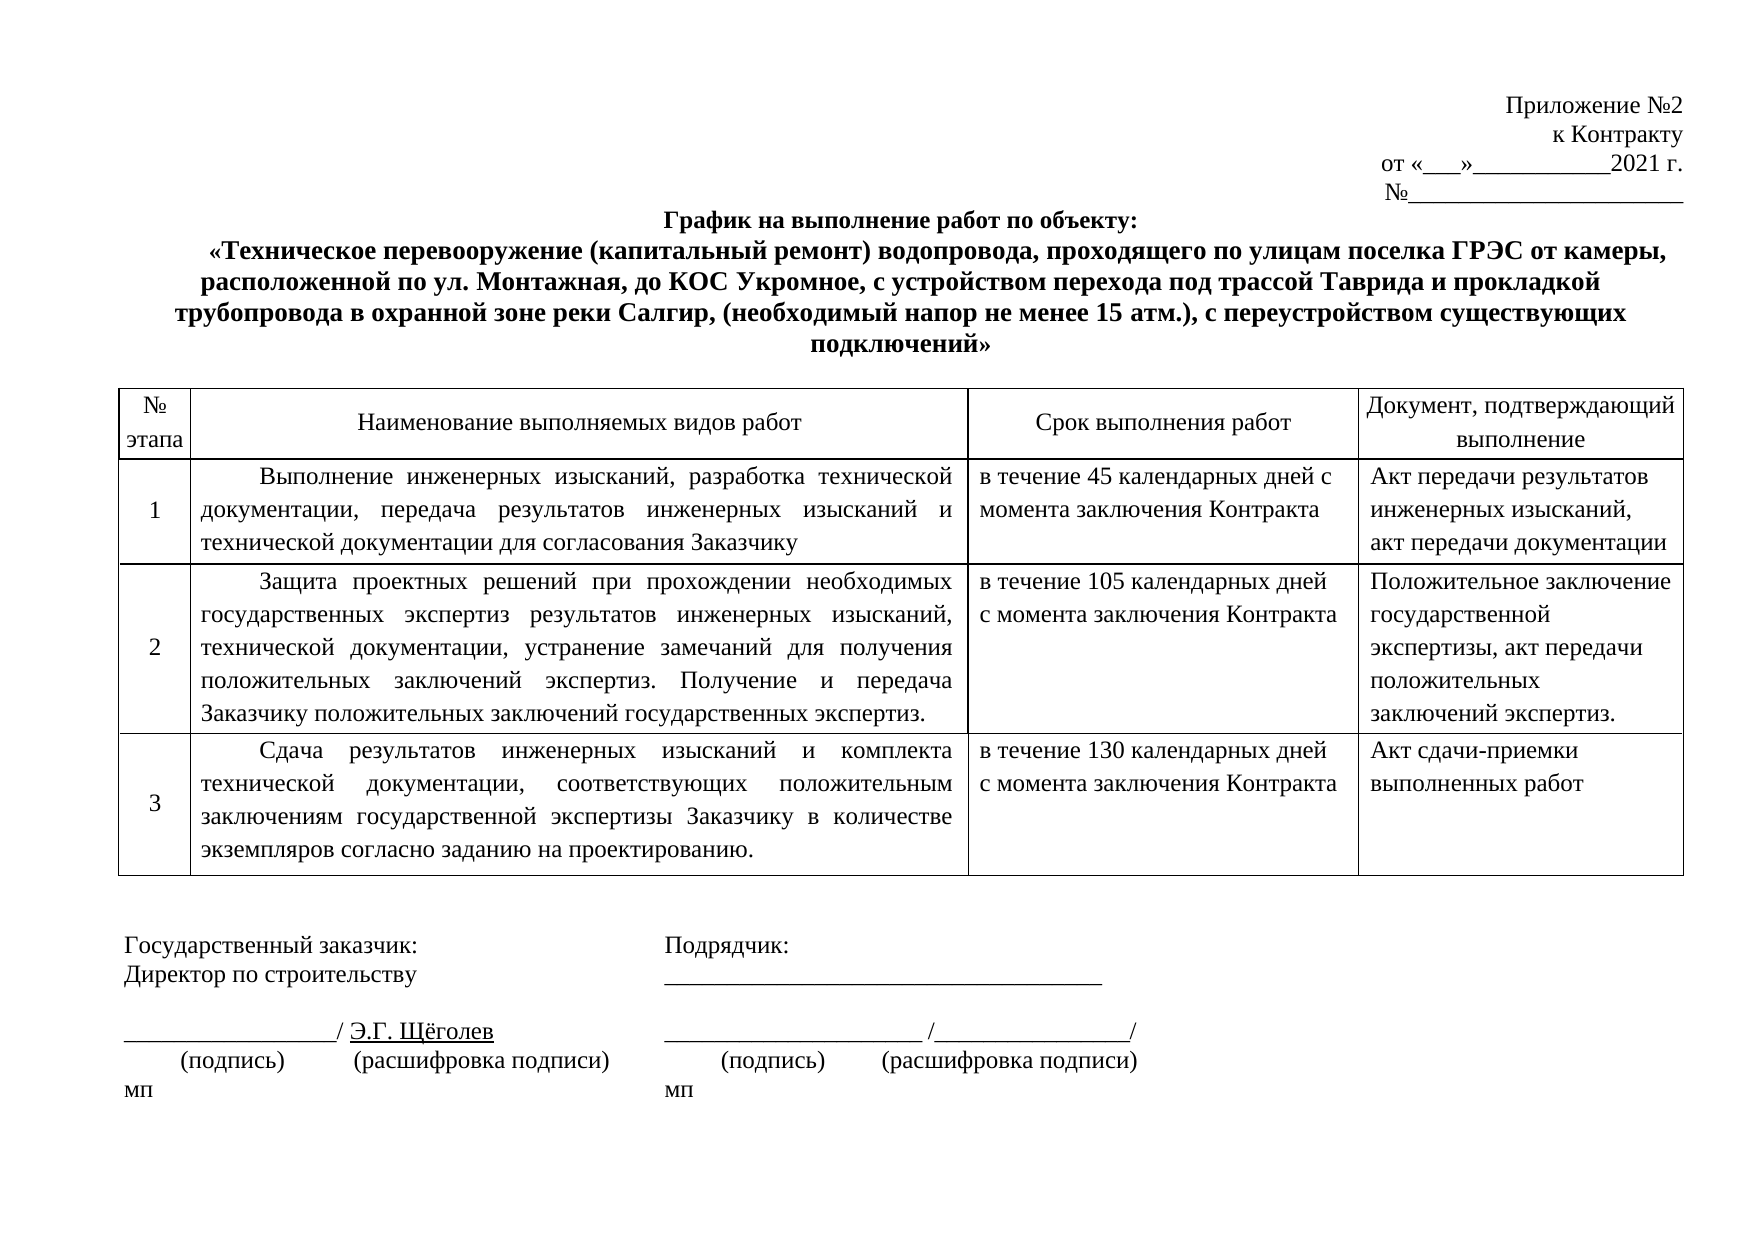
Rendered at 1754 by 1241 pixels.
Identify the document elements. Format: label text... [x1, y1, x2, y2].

table_cell Акт сдачи-приемки выполненных работ [1359, 733, 1683, 875]
table_cell Акт передачи результатов инженерных изысканий, акт передачи документации [1359, 460, 1683, 563]
text «Техническое перевооружение (капитальный ремонт) водопровода, проходящего по улицам поселка ГРЭС от камеры, расположенной по ул. Монтажная, до КОС Укромное, с устройством перехода под трассой Таврида и прокладкой трубопровода в охранной зоне реки Салгир, (необходимый напор не менее 15 атм.), с переустройством существующих подключений» [118, 234, 1683, 359]
table_cell Выполнение инженерных изысканий, разработка технической документации, передача результатов инженерных изысканий и технической документации для согласования Заказчику [191, 460, 967, 563]
table_cell Положительное заключение государственной экспертизы, акт передачи положительных заключений экспертиз. [1359, 565, 1683, 733]
table_header Срок выполнения работ [969, 389, 1358, 458]
text Приложение №2 [1034, 90, 1683, 119]
text от «___»___________2021 г. [118, 148, 1683, 177]
text к Контракту [605, 119, 1683, 148]
table_cell 3 [119, 734, 190, 875]
table_header № этапа [120, 389, 190, 458]
table_cell в течение 130 календарных дней с момента заключения Контракта [969, 734, 1358, 875]
table_cell в течение 105 календарных дней с момента заключения Контракта [969, 565, 1358, 733]
table_cell в течение 45 календарных дней с момента заключения Контракта [969, 460, 1358, 563]
table_cell 1 [119, 460, 190, 563]
table_header Документ, подтверждающий выполнение [1359, 389, 1683, 458]
table_cell 2 [119, 564, 190, 733]
table_header Наименование выполняемых видов работ [191, 389, 967, 458]
text График на выполнение работ по объекту: [118, 205, 1683, 234]
table_cell Защита проектных решений при прохождении необходимых государственных экспертиз результатов инженерных изысканий, технической документации, устранение замечаний для получения положительных заключений экспертиз. Получение и передача Заказчику положительных заключений государственных экспертиз. [191, 565, 967, 733]
table_cell Сдача результатов инженерных изысканий и комплекта технической документации, соответствующих положительным заключениям государственной экспертизы Заказчику в количестве экземпляров согласно заданию на проектированию. [191, 734, 968, 875]
text №______________________ [118, 177, 1683, 205]
table_header Государственный заказчик: Директор по строительству _________________/ Э.Г. Щёголев (подпись) (расшифровка подписи) мп [118, 924, 659, 1108]
table_header Подрядчик: ___________________________________ _____________________ /________________/ (подпись) (расшифровка подписи) мп [659, 924, 1181, 1108]
